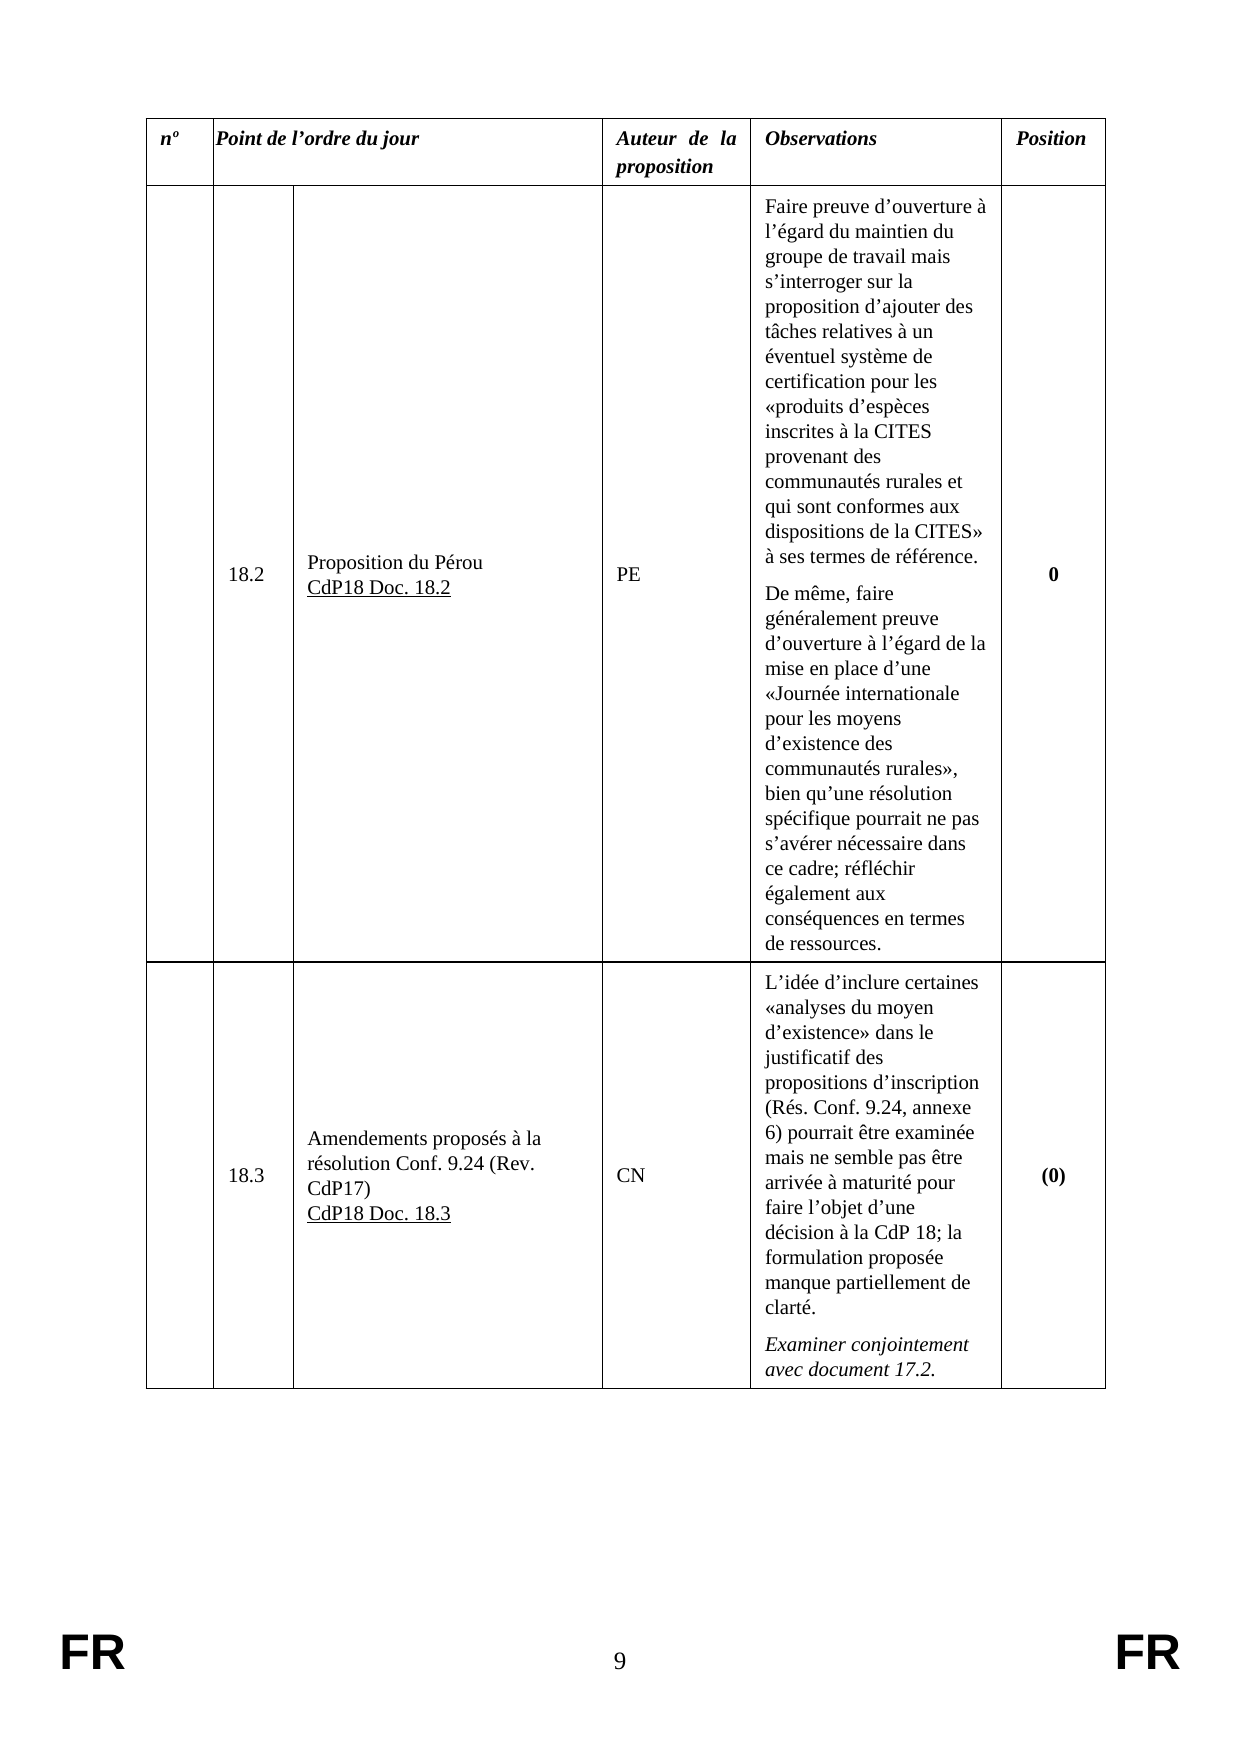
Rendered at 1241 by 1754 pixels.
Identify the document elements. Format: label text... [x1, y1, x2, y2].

table_cell Proposition du Pérou CdP18 Doc. 18.2 [294, 186, 602, 961]
table_header Position [1002, 119, 1105, 185]
table_header Point de l’ordre du jour [214, 119, 602, 185]
table_header nº [147, 119, 213, 185]
table_cell L’idée d’inclure certaines «analyses du moyen d’existence» dans le justificatif des propositions d’inscription (Rés. Conf. 9.24, annexe 6) pourrait être examinée mais ne semble pas être arrivée à maturité pour faire l’objet d’une décision à la CdP 18; la formulation proposée manque partiellement de clarté. Examiner conjointement avec document 17.2. [751, 963, 1001, 1387]
table_cell [147, 186, 213, 961]
table_cell PE [603, 186, 750, 961]
table_header Observations [751, 119, 1001, 185]
table_cell 18.2 [214, 186, 293, 961]
table_cell (0) [1002, 963, 1105, 1387]
table_cell CN [603, 963, 750, 1387]
table_cell Amendements proposés à la résolution Conf. 9.24 (Rev. CdP17) CdP18 Doc. 18.3 [294, 963, 602, 1387]
table_cell 18.3 [214, 963, 293, 1387]
table_cell Faire preuve d’ouverture à l’égard du maintien du groupe de travail mais s’interroger sur la proposition d’ajouter des tâches relatives à un éventuel système de certification pour les «produits d’espèces inscrites à la CITES provenant des communautés rurales et qui sont conformes aux dispositions de la CITES» à ses termes de référence. De même, faire généralement preuve d’ouverture à l’égard de la mise en place d’une «Journée internationale pour les moyens d’existence des communautés rurales», bien qu’une résolution spécifique pourrait ne pas s’avérer nécessaire dans ce cadre; réfléchir également aux conséquences en termes de ressources. [751, 186, 1001, 961]
table_header Auteur de la proposition [603, 119, 750, 185]
table_cell [147, 963, 213, 1387]
table_cell 0 [1002, 186, 1105, 961]
